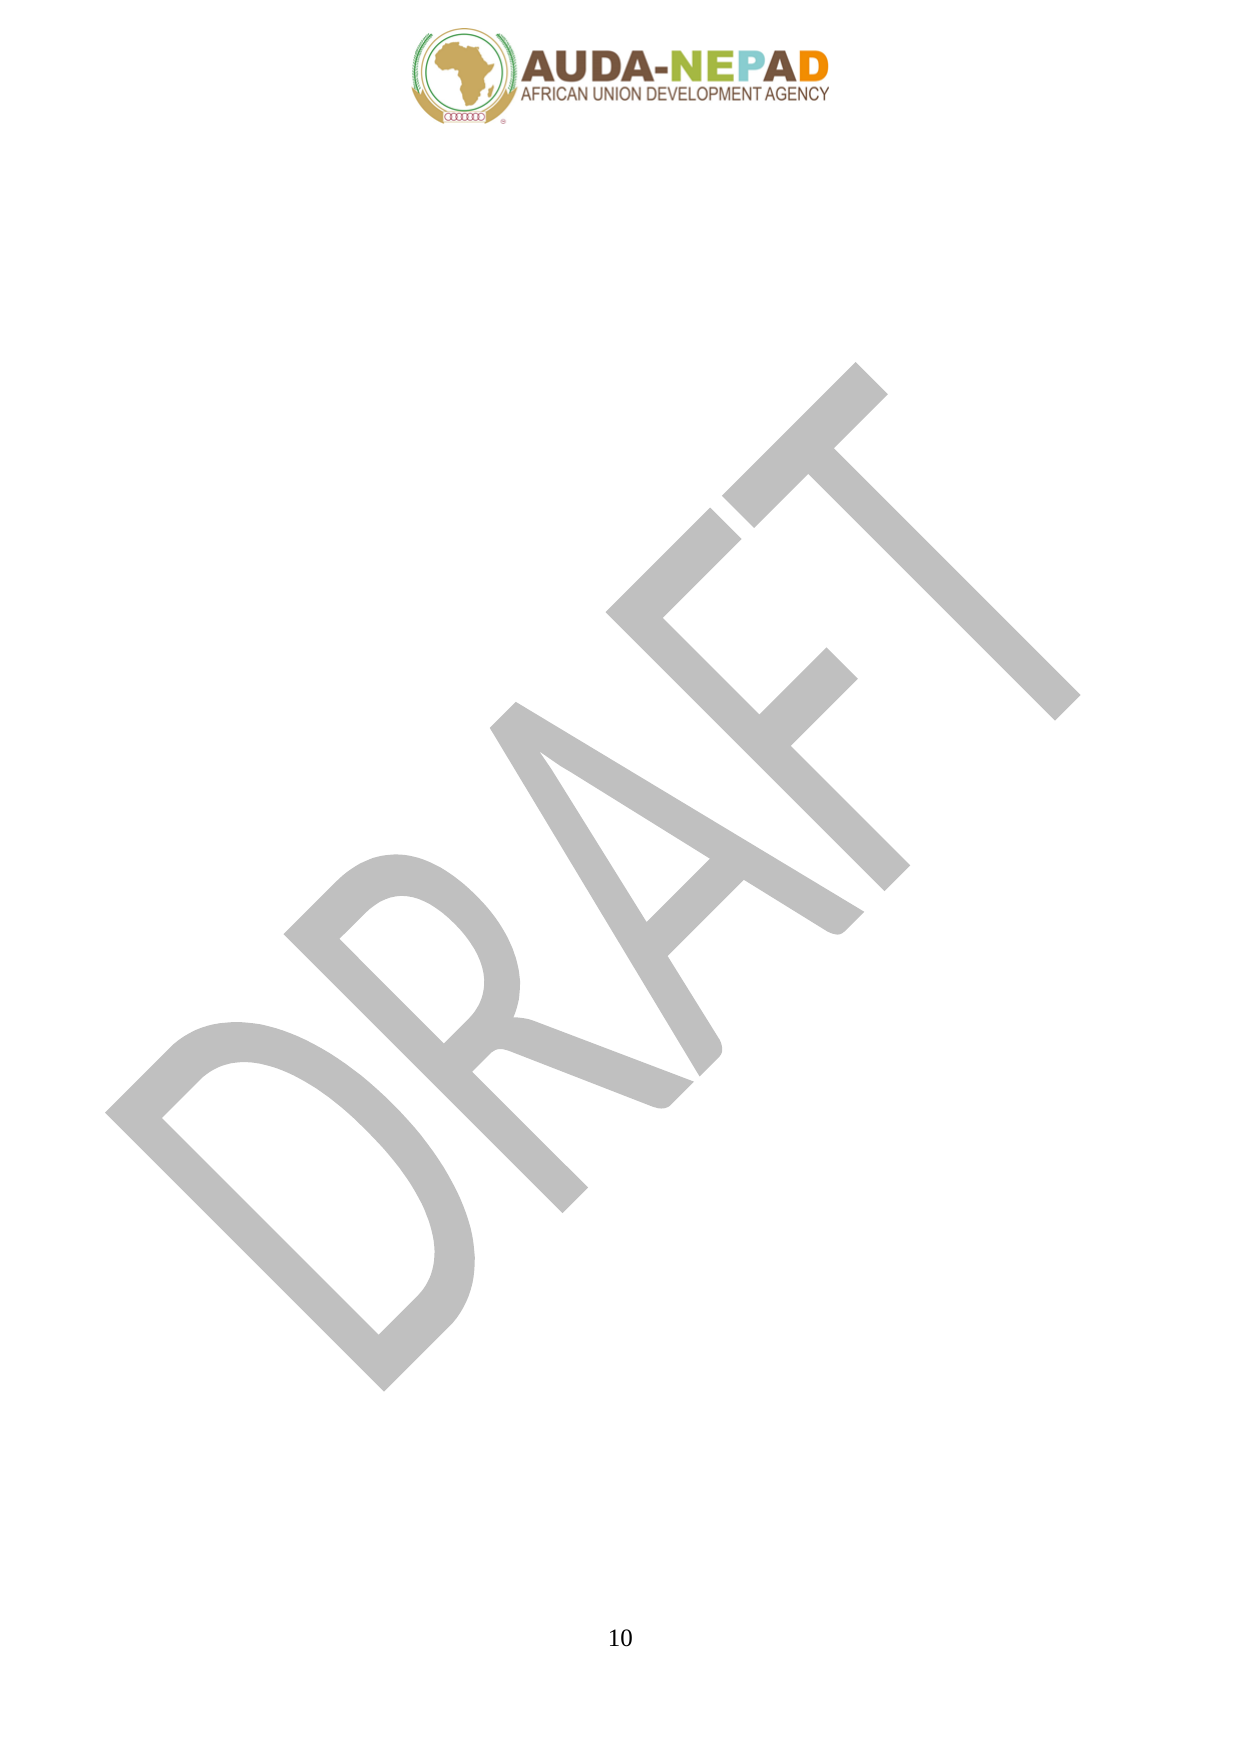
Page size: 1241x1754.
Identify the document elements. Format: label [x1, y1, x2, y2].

picture [411, 28, 830, 124]
